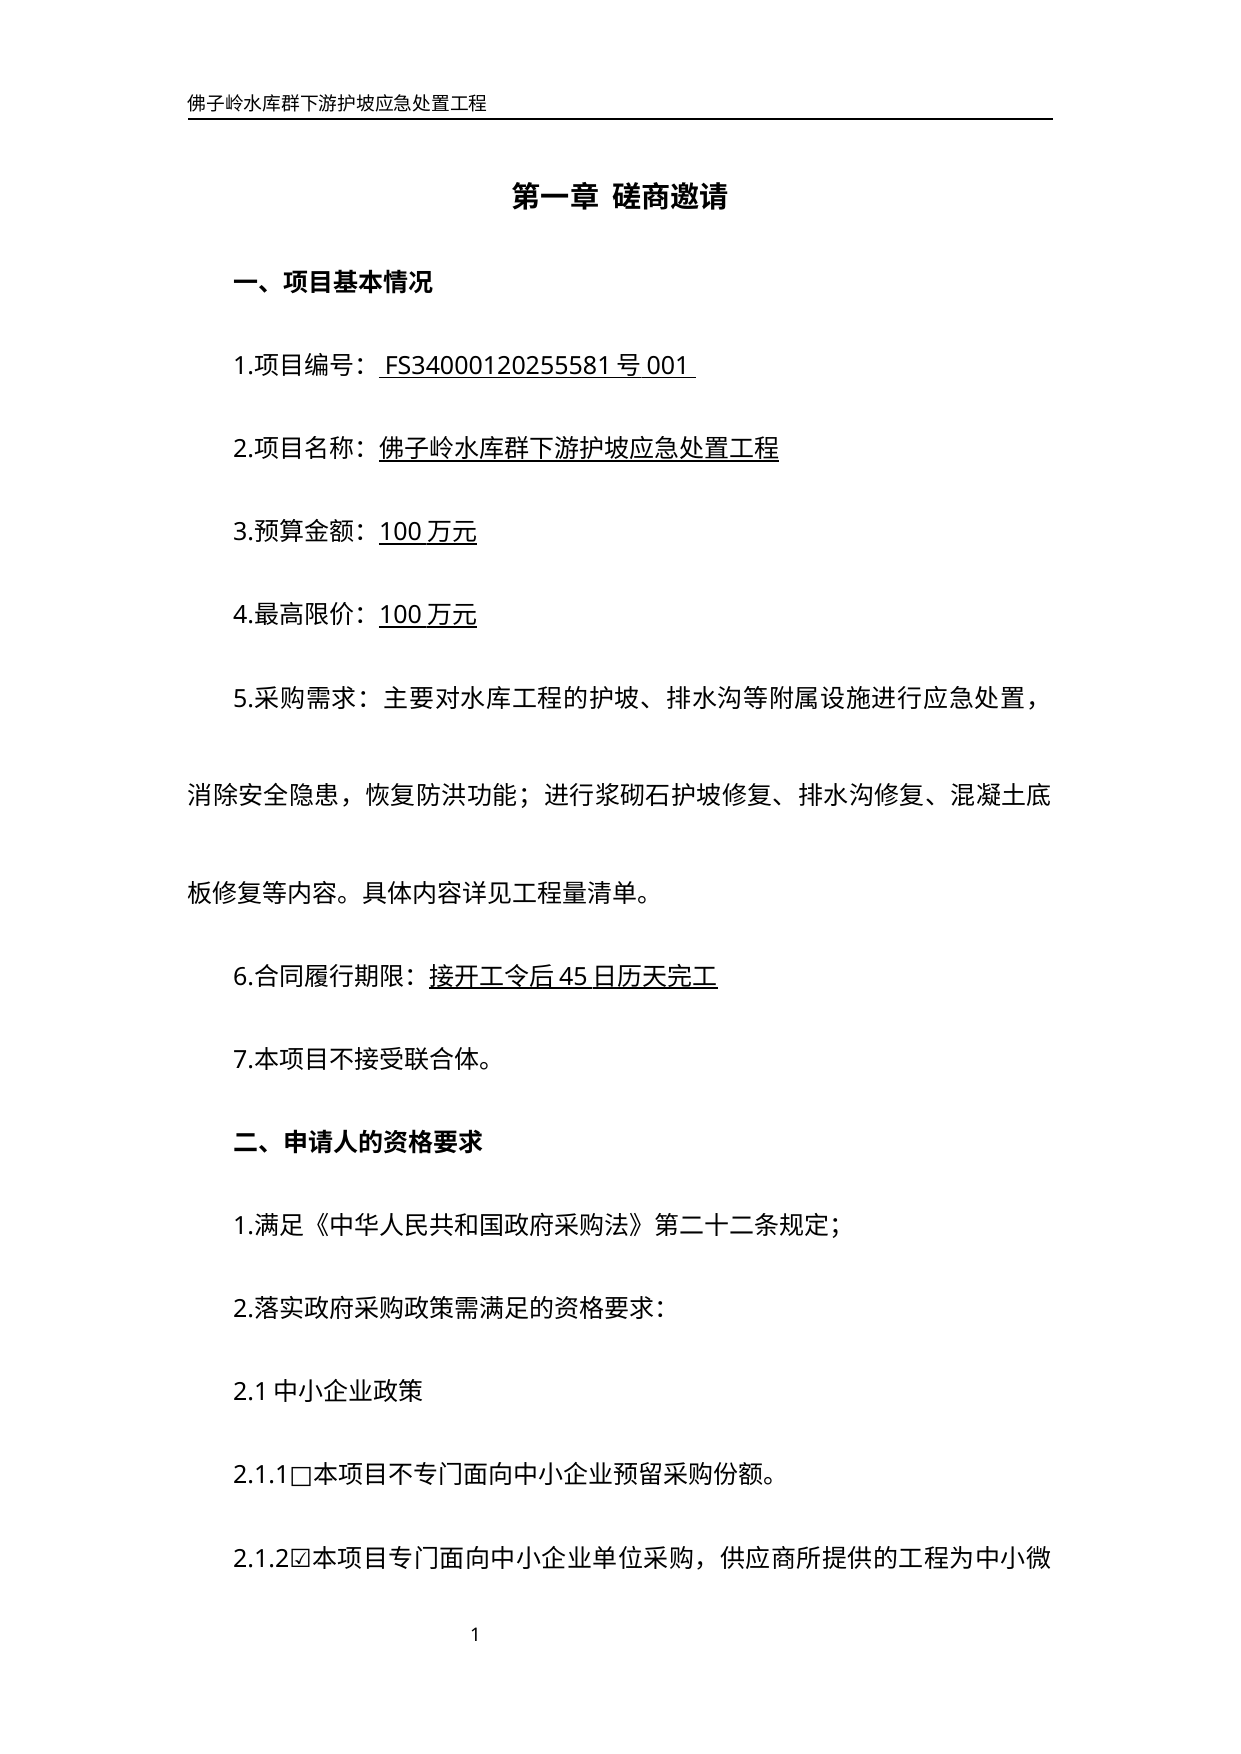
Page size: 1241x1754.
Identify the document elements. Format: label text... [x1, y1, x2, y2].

text 4.最高限价：100万元 [187, 581, 1053, 646]
text 2.1.1□本项目不专门面向中小企业预留采购份额。 [187, 1441, 1053, 1506]
text 2.落实政府采购政策需满足的资格要求： [187, 1274, 1053, 1339]
text 第一章 磋商邀请 [187, 162, 1053, 227]
text 一、项目基本情况 [187, 248, 1053, 313]
text 二、申请人的资格要求 [187, 1108, 1053, 1173]
text 2.项目名称：佛子岭水库群下游护坡应急处置工程 [187, 414, 1053, 479]
text 1.满足《中华人民共和国政府采购法》第二十二条规定； [187, 1191, 1053, 1256]
text 3.预算金额：100万元 [187, 497, 1053, 562]
text 1.项目编号： FS34000120255581号001 [187, 331, 1053, 396]
text 5.采购需求：主要对水库工程的护坡、排水沟等附属设施进行应急处置，消除安全隐患，恢复防洪功能；进行浆砌石护坡修复、排水沟修复、混凝土底板修复等内容。具体内容详见工程量清单。 [187, 664, 1053, 924]
text 7.本项目不接受联合体。 [187, 1025, 1053, 1090]
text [187, 1524, 1053, 1589]
text 2.1中小企业政策 [187, 1357, 1053, 1422]
text 6.合同履行期限：接开工令后45日历天完工 [187, 942, 1053, 1007]
